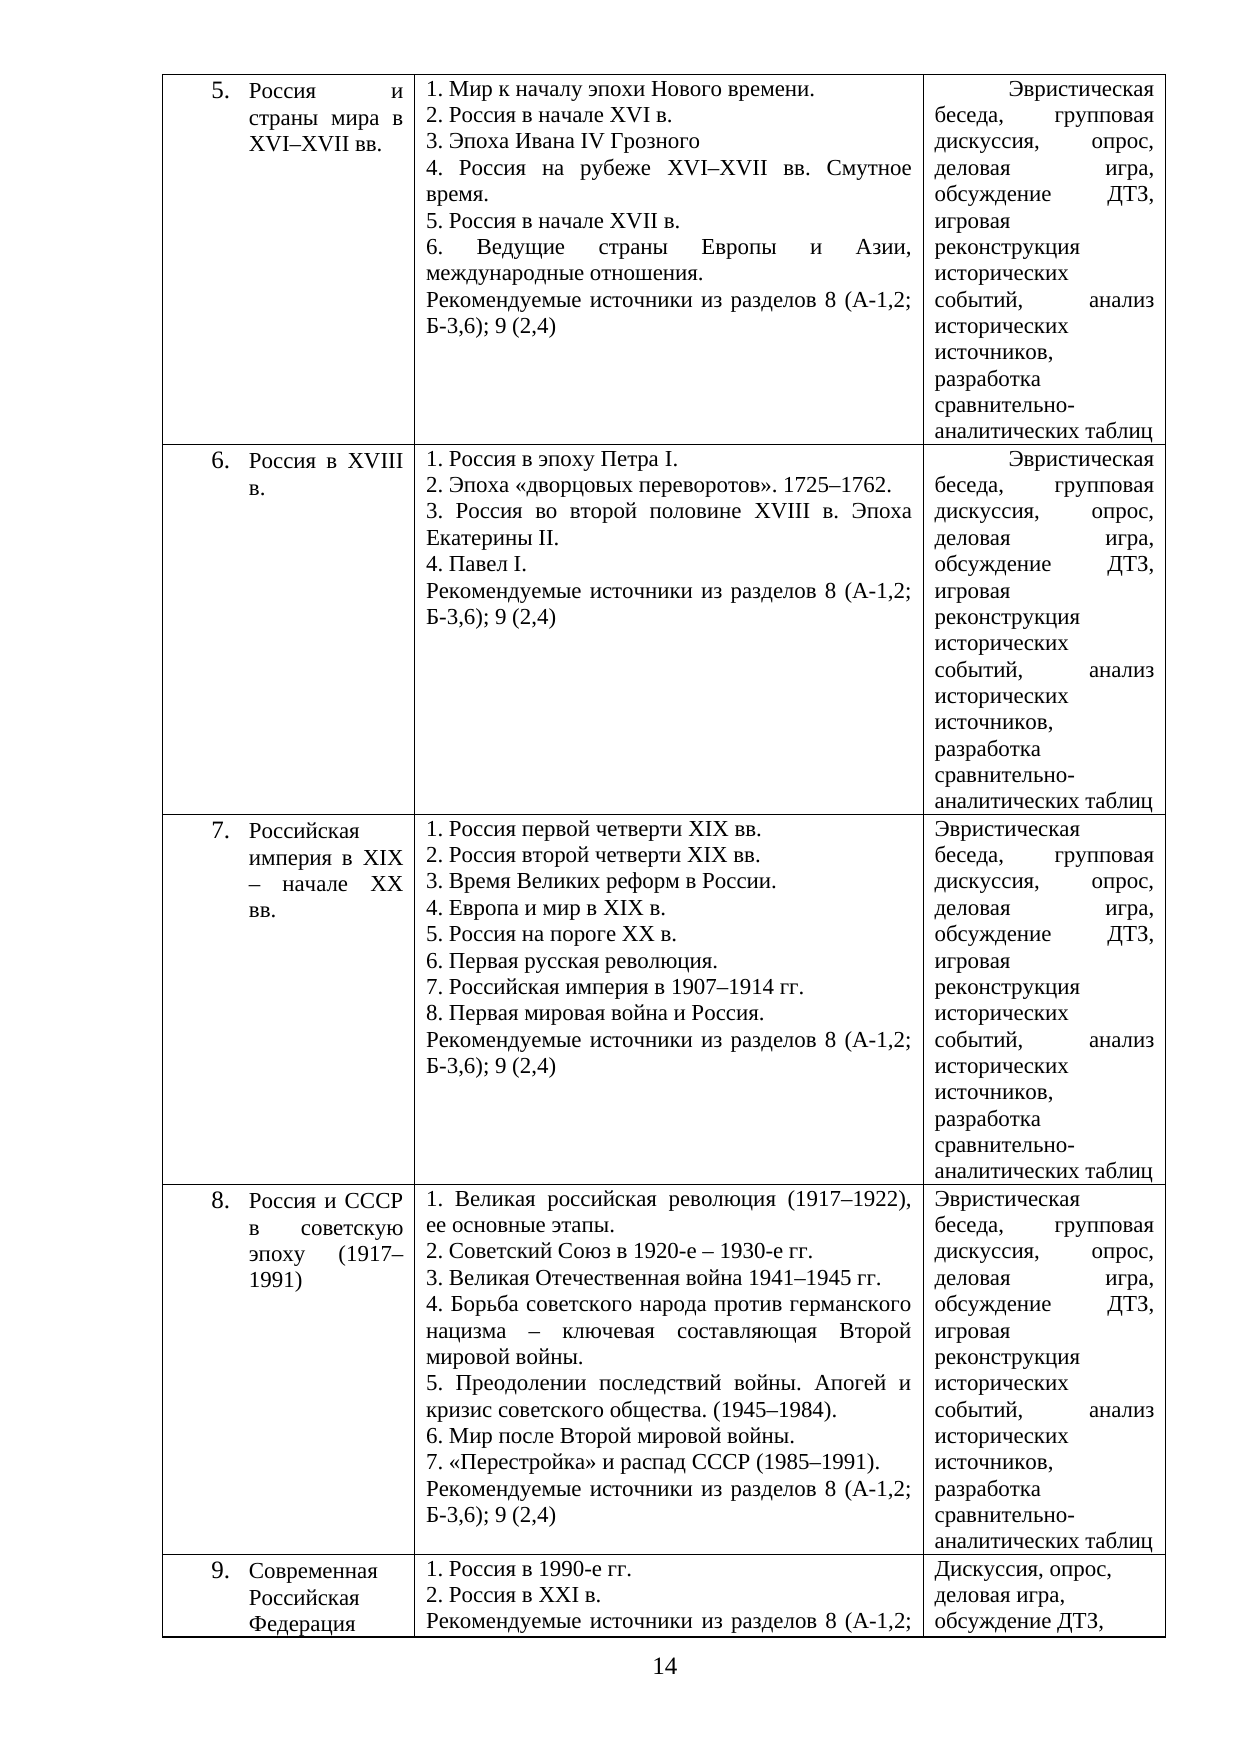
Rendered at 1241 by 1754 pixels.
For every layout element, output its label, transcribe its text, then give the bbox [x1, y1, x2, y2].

table_cell Россия и страны мира в XVI–XVII вв. [163, 75, 414, 444]
table_cell 1. Россия в эпоху Петра I. 2. Эпоха «дворцовых переворотов». 1725–1762. 3. Россия во второй половине XVIII в. Эпоха Екатерины II. 4. Павел I. Рекомендуемые источники из разделов 8 (А-1,2; Б-3,6); 9 (2,4) [415, 445, 923, 814]
table_cell Эвристическая беседа, групповая дискуссия, опрос, деловая игра, обсуждение ДТЗ, игровая реконструкция исторических событий, анализ исторических источников, разработка сравнительно-аналитических таблиц [924, 815, 1165, 1184]
table_cell Эвристическая беседа, групповая дискуссия, опрос, деловая игра, обсуждение ДТЗ, игровая реконструкция исторических событий, анализ исторических источников, разработка сравнительно-аналитических таблиц [924, 1185, 1165, 1554]
table_cell Россия и СССР в советскую эпоху (1917–1991) [163, 1185, 414, 1554]
table_cell Российская империя в XIX – начале XX вв. [163, 815, 414, 1184]
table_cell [415, 1555, 923, 1636]
table_cell Россия в XVIII в. [163, 445, 414, 814]
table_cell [163, 1555, 414, 1636]
table_cell 1. Россия первой четверти XIX вв. 2. Россия второй четверти XIX вв. 3. Время Великих реформ в России. 4. Европа и мир в XIX в. 5. Россия на пороге ХХ в. 6. Первая русская революция. 7. Российская империя в 1907–1914 гг. 8. Первая мировая война и Россия. Рекомендуемые источники из разделов 8 (А-1,2; Б-3,6); 9 (2,4) [415, 815, 923, 1184]
table_cell Эвристическая беседа, групповая дискуссия, опрос, деловая игра, обсуждение ДТЗ, игровая реконструкция исторических событий, анализ исторических источников, разработка сравнительно-аналитических таблиц [924, 445, 1165, 814]
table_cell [924, 1555, 1165, 1636]
table_cell Эвристическая беседа, групповая дискуссия, опрос, деловая игра, обсуждение ДТЗ, игровая реконструкция исторических событий, анализ исторических источников, разработка сравнительно-аналитических таблиц [924, 75, 1165, 444]
table_cell 1. Мир к началу эпохи Нового времени. 2. Россия в начале XVI в. 3. Эпоха Ивана IV Грозного 4. Россия на рубеже XVI–XVII вв. Смутное время. 5. Россия в начале XVII в. 6. Ведущие страны Европы и Азии, международные отношения. Рекомендуемые источники из разделов 8 (А-1,2; Б-3,6); 9 (2,4) [415, 75, 923, 444]
table_cell 1. Великая российская революция (1917–1922), ее основные этапы. 2. Советский Союз в 1920-е – 1930-е гг. 3. Великая Отечественная война 1941–1945 гг. 4. Борьба советского народа против германского нацизма – ключевая составляющая Второй мировой войны. 5. Преодолении последствий войны. Апогей и кризис советского общества. (1945–1984). 6. Мир после Второй мировой войны. 7. «Перестройка» и распад СССР (1985–1991). Рекомендуемые источники из разделов 8 (А-1,2; Б-3,6); 9 (2,4) [415, 1185, 923, 1554]
